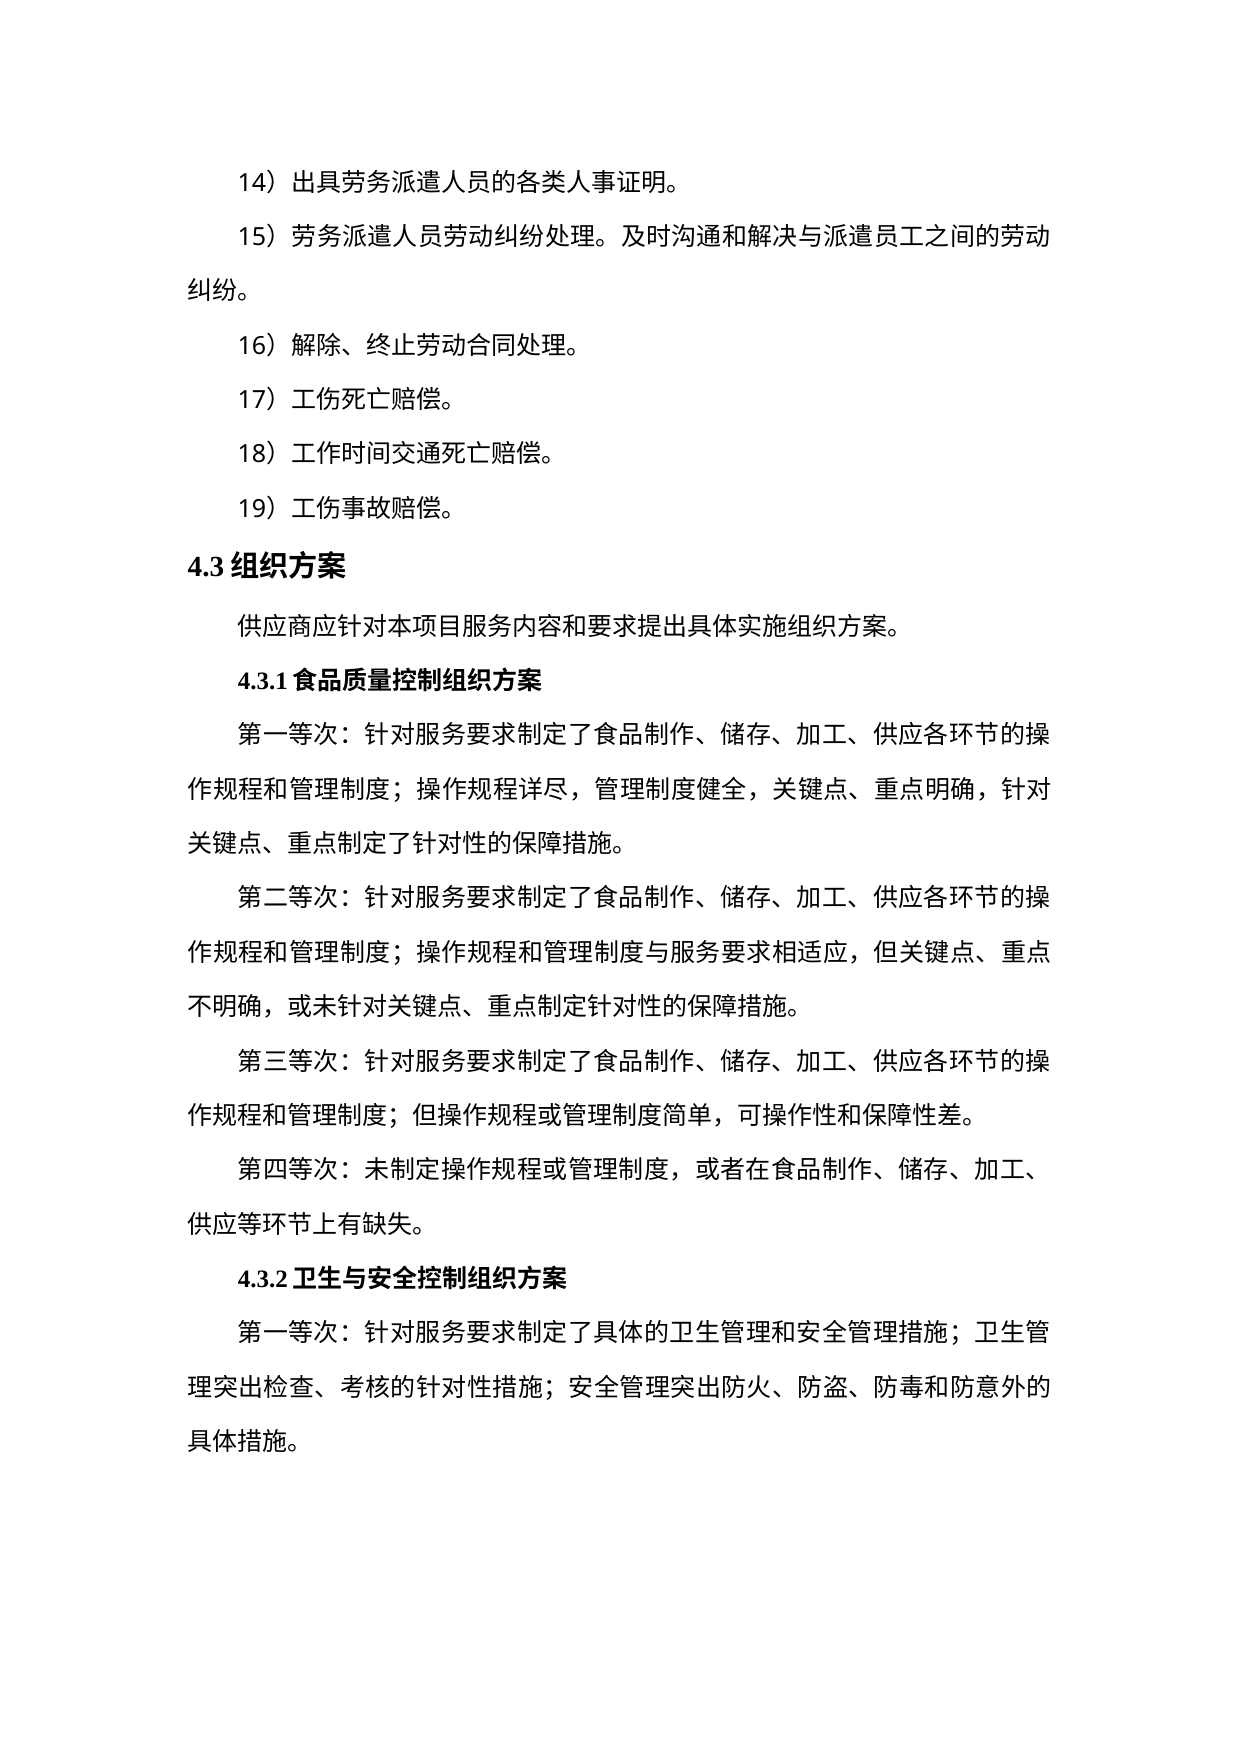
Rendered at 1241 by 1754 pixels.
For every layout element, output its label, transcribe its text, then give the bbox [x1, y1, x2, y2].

text 17）工伤死亡赔偿。 [187, 379, 1053, 416]
text 4.3.1食品质量控制组织方案 [187, 660, 1053, 697]
text 第一等次：针对服务要求制定了具体的卫生管理和安全管理措施；卫生管理突出检查、考核的针对性措施；安全管理突出防火、防盗、防毒和防意外的具体措施。 [187, 1313, 1053, 1458]
text 19）工伤事故赔偿。 [187, 488, 1053, 524]
text 14）出具劳务派遣人员的各类人事证明。 [187, 162, 1053, 198]
text 第一等次：针对服务要求制定了食品制作、储存、加工、供应各环节的操作规程和管理制度；操作规程详尽，管理制度健全，关键点、重点明确，针对关键点、重点制定了针对性的保障措施。 [187, 715, 1053, 860]
text 16）解除、终止劳动合同处理。 [187, 325, 1053, 361]
text 4.3组织方案 [187, 543, 1053, 585]
text 4.3.2卫生与安全控制组织方案 [187, 1258, 1053, 1295]
text 15）劳务派遣人员劳动纠纷处理。及时沟通和解决与派遣员工之间的劳动纠纷。 [187, 216, 1053, 307]
text 供应商应针对本项目服务内容和要求提出具体实施组织方案。 [187, 606, 1053, 642]
text 18）工作时间交通死亡赔偿。 [187, 434, 1053, 470]
text 第四等次：未制定操作规程或管理制度，或者在食品制作、储存、加工、供应等环节上有缺失。 [187, 1150, 1053, 1240]
text 第三等次：针对服务要求制定了食品制作、储存、加工、供应各环节的操作规程和管理制度；但操作规程或管理制度简单，可操作性和保障性差。 [187, 1041, 1053, 1132]
text 第二等次：针对服务要求制定了食品制作、储存、加工、供应各环节的操作规程和管理制度；操作规程和管理制度与服务要求相适应，但关键点、重点不明确，或未针对关键点、重点制定针对性的保障措施。 [187, 878, 1053, 1023]
